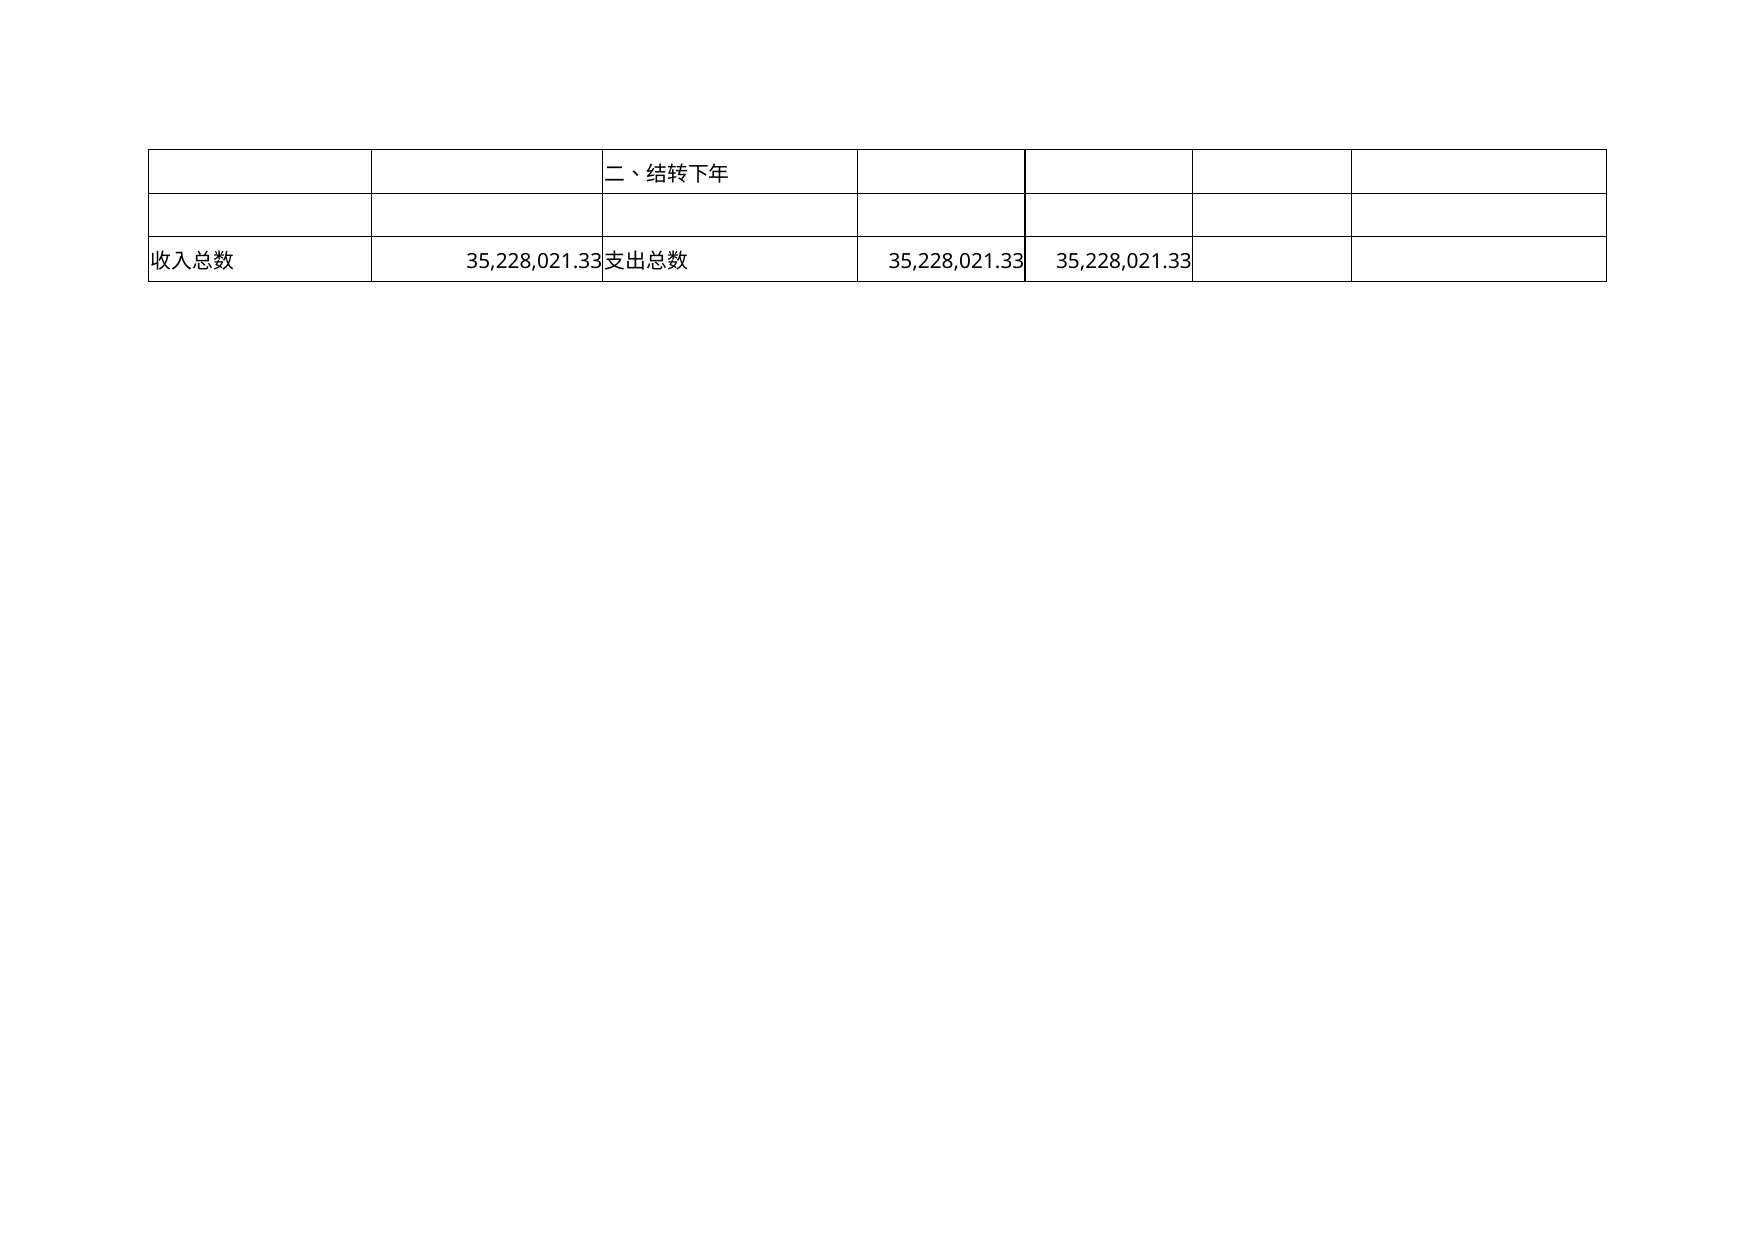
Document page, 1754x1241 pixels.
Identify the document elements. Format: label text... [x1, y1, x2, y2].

table_cell 35,228,021.33 [858, 237, 1024, 281]
table_cell [1026, 194, 1192, 236]
table_cell [372, 194, 602, 236]
table_header [149, 150, 371, 193]
table_header [372, 150, 602, 193]
table_header [1026, 150, 1192, 193]
table_cell [1352, 237, 1606, 281]
table_cell 支出总数 [603, 237, 857, 281]
table_header [1193, 150, 1351, 193]
table_header 二、结转下年 [603, 150, 857, 193]
table_cell 收入总数 [149, 237, 371, 281]
table_cell [858, 194, 1024, 236]
table_cell [1352, 194, 1606, 236]
table_header [1352, 150, 1606, 193]
table_cell [149, 194, 371, 236]
table_cell 35,228,021.33 [1026, 237, 1192, 281]
table_cell [1193, 194, 1351, 236]
table_header [858, 150, 1024, 193]
table_cell 35,228,021.33 [372, 237, 602, 281]
table_cell [603, 194, 857, 236]
table_cell [1193, 237, 1351, 281]
